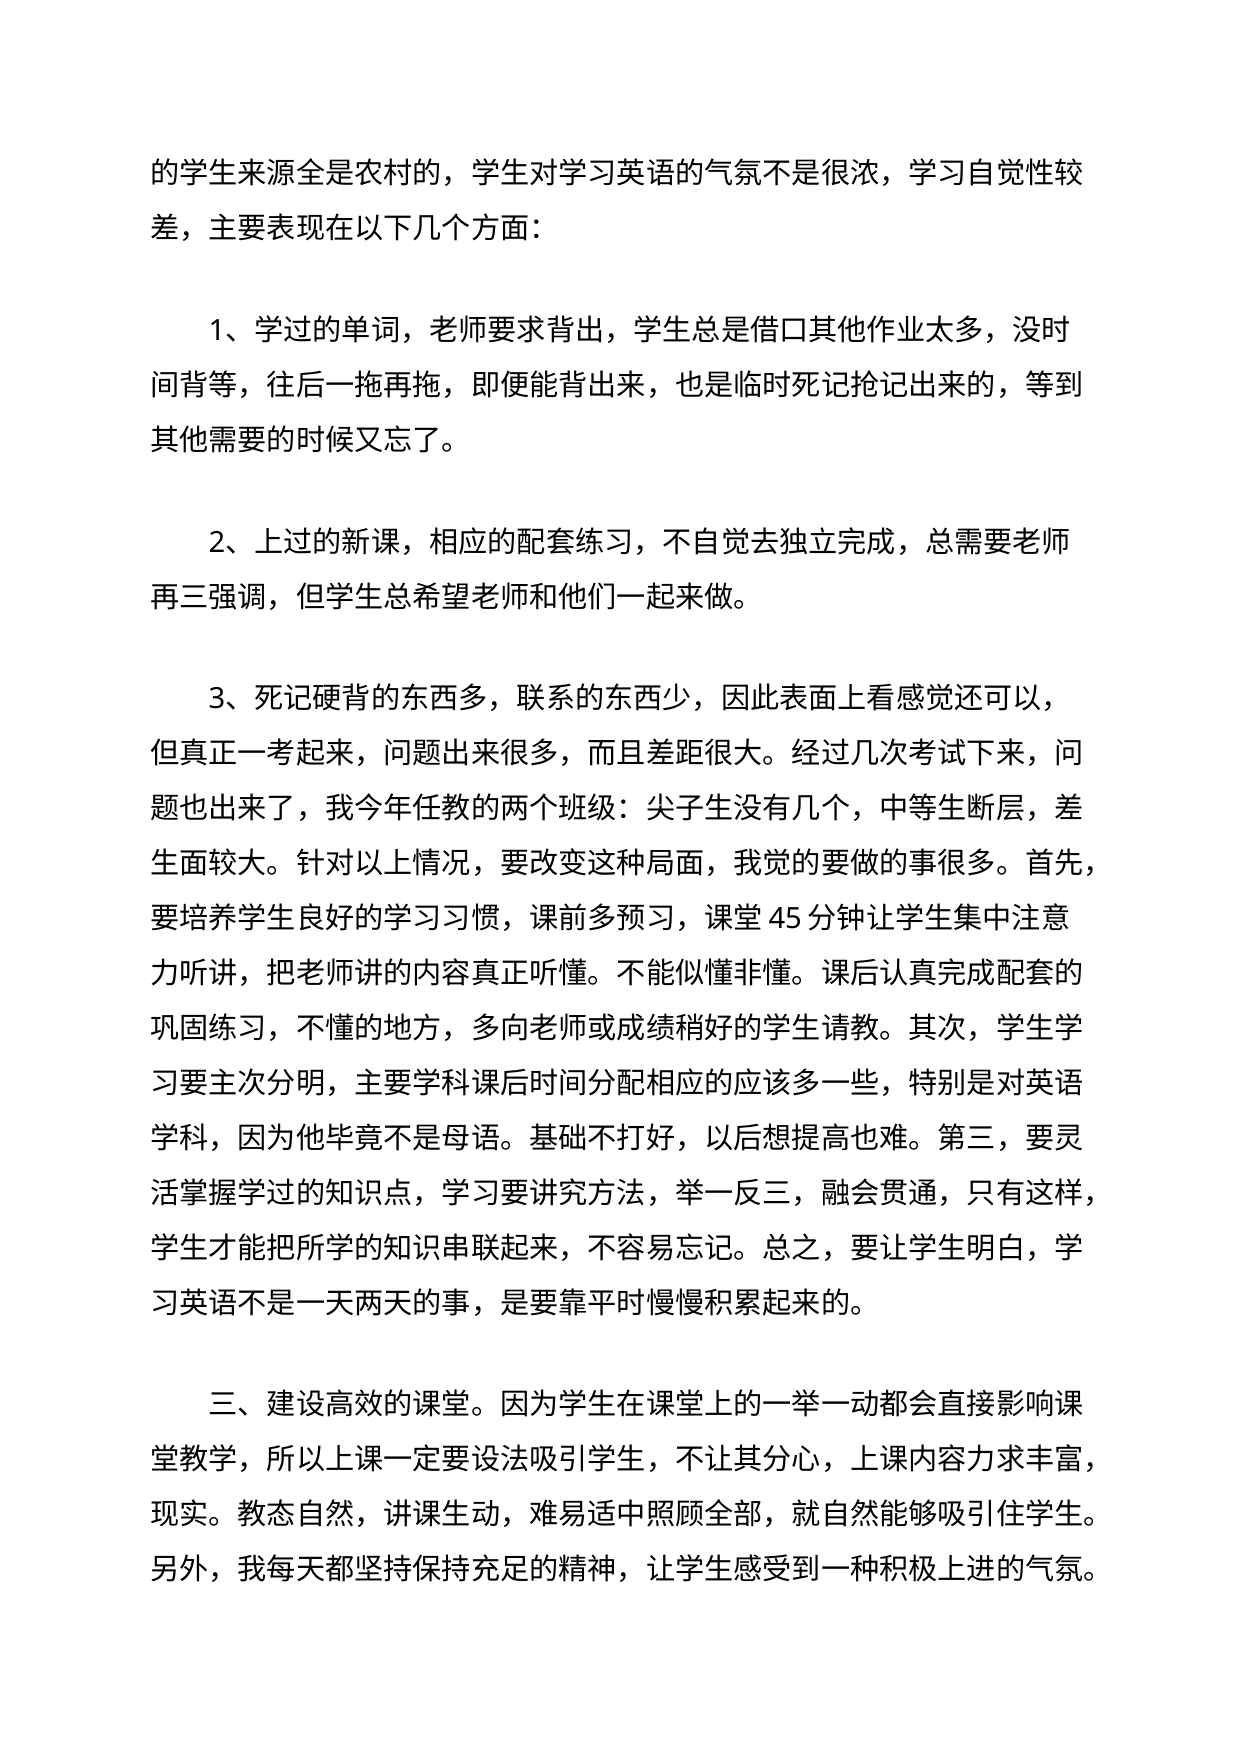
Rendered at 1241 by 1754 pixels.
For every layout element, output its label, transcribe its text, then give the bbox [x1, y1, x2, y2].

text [150, 1381, 1090, 1588]
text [150, 150, 1090, 247]
text 2、上过的新课，相应的配套练习，不自觉去独立完成，总需要老师再三强调，但学生总希望老师和他们一起来做。 [150, 518, 1090, 616]
text 1、学过的单词，老师要求背出，学生总是借口其他作业太多，没时间背等，往后一拖再拖，即便能背出来，也是临时死记抢记出来的，等到其他需要的时候又忘了。 [150, 307, 1090, 459]
text 3、死记硬背的东西多，联系的东西少，因此表面上看感觉还可以，但真正一考起来，问题出来很多，而且差距很大。经过几次考试下来，问题也出来了，我今年任教的两个班级：尖子生没有几个，中等生断层，差生面较大。针对以上情况，要改变这种局面，我觉的要做的事很多。首先，要培养学生良好的学习习惯，课前多预习，课堂45分钟让学生集中注意力听讲，把老师讲的内容真正听懂。不能似懂非懂。课后认真完成配套的巩固练习，不懂的地方，多向老师或成绩稍好的学生请教。其次，学生学习要主次分明，主要学科课后时间分配相应的应该多一些，特别是对英语学科，因为他毕竟不是母语。基础不打好，以后想提高也难。第三，要灵活掌握学过的知识点，学习要讲究方法，举一反三，融会贯通，只有这样，学生才能把所学的知识串联起来，不容易忘记。总之，要让学生明白，学习英语不是一天两天的事，是要靠平时慢慢积累起来的。 [150, 675, 1090, 1321]
